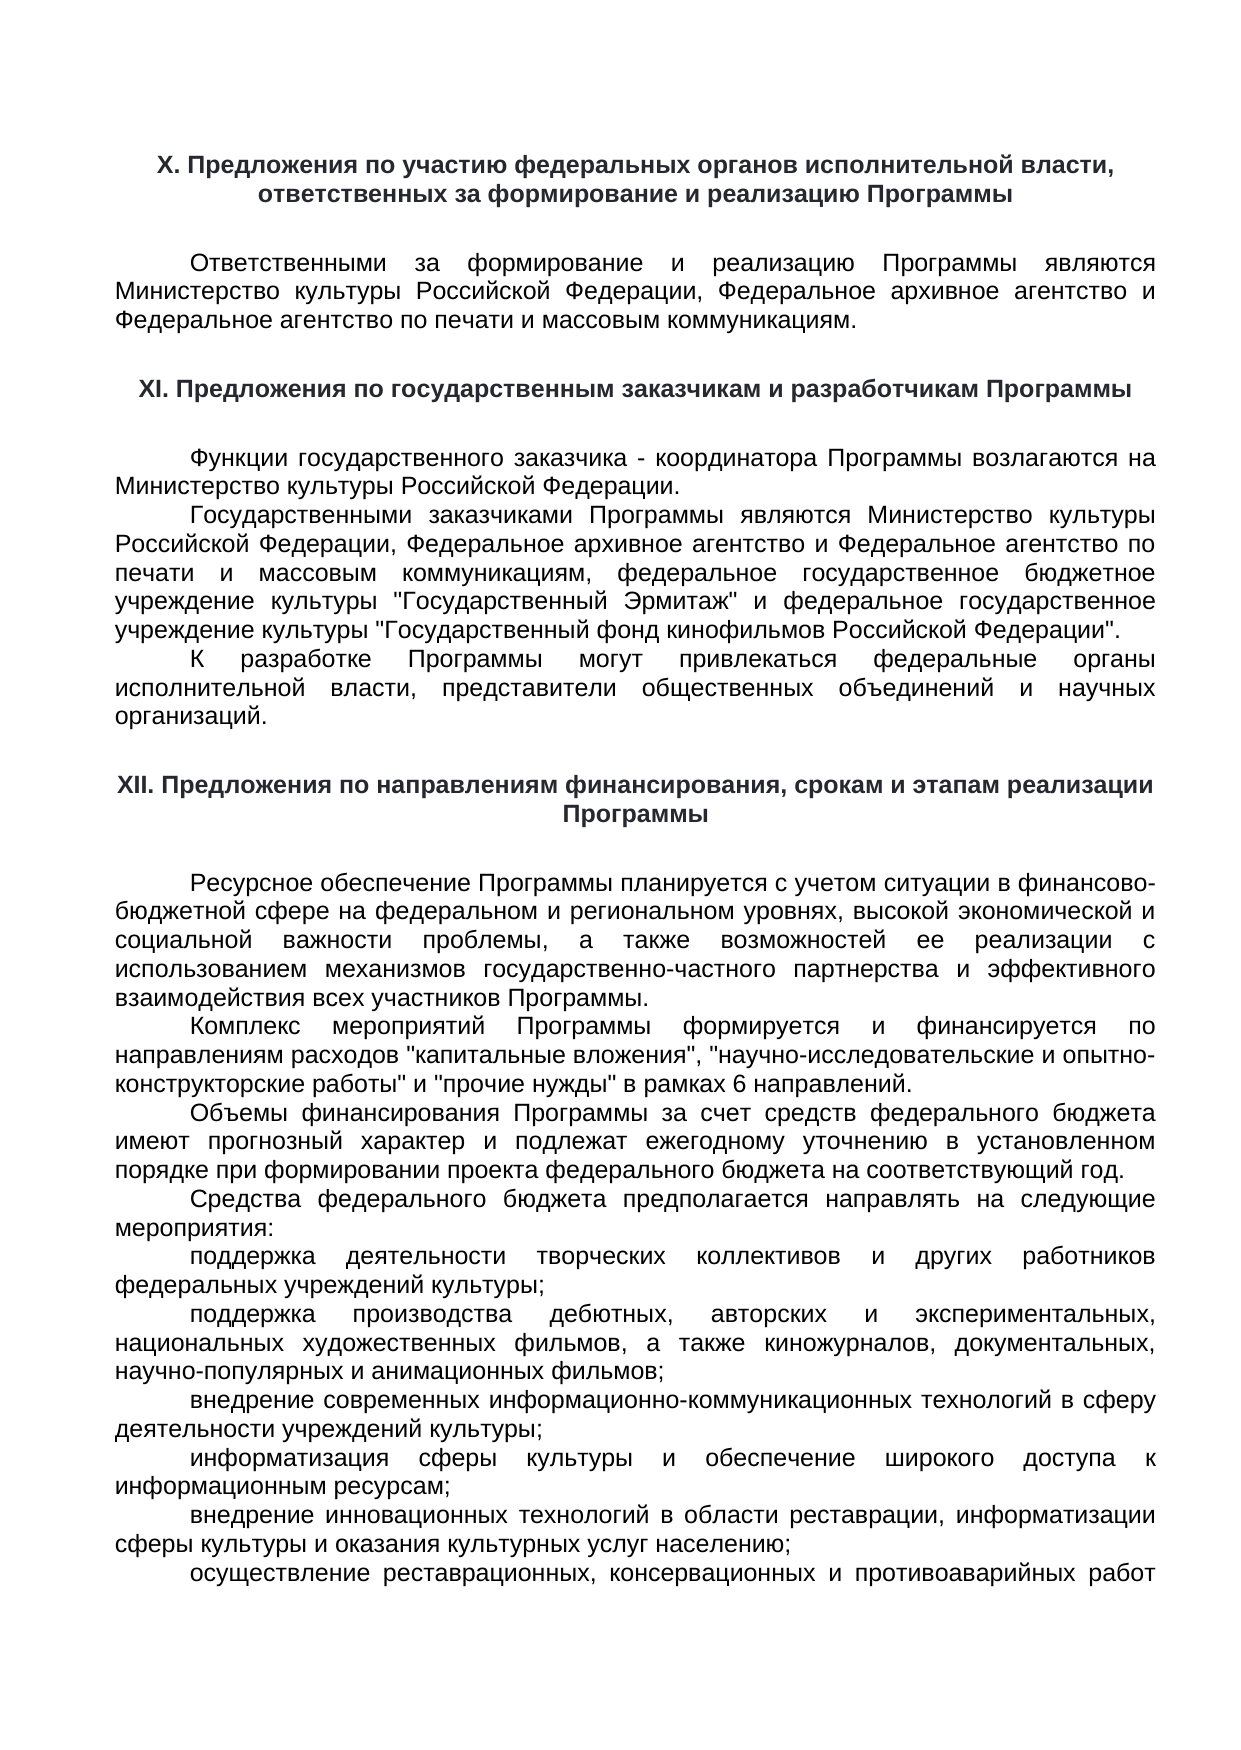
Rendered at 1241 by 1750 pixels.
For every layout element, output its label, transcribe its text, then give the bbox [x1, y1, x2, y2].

text внедрение инновационных технологий в области реставрации, информатизации сферы культуры и оказания культурных услуг населению; [114, 1500, 1157, 1557]
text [114, 1557, 1157, 1586]
text информатизация сферы культуры и обеспечение широкого доступа к информационным ресурсам; [114, 1442, 1157, 1500]
text Функции государственного заказчика - координатора Программы возлагаются на Министерство культуры Российской Федерации. [114, 442, 1157, 500]
subtitle XII. Предложения по направлениям финансирования, срокам и этапам реализации Программы [114, 770, 1157, 827]
subtitle ХI. Предложения по государственным заказчикам и разработчикам Программы [114, 374, 1157, 402]
text Ответственными за формирование и реализацию Программы являются Министерство культуры Российской Федерации, Федеральное архивное агентство и Федеральное агентство по печати и массовым коммуникациям. [114, 247, 1157, 334]
text Средства федерального бюджета предполагается направлять на следующие мероприятия: [114, 1184, 1157, 1241]
text поддержка производства дебютных, авторских и экспериментальных, национальных художественных фильмов, а также киножурналов, документальных, научно-популярных и анимационных фильмов; [114, 1299, 1157, 1385]
text Объемы финансирования Программы за счет средств федерального бюджета имеют прогнозный характер и подлежат ежегодному уточнению в установленном порядке при формировании проекта федерального бюджета на соответствующий год. [114, 1097, 1157, 1184]
subtitle X. Предложения по участию федеральных органов исполнительной власти, ответственных за формирование и реализацию Программы [114, 150, 1157, 207]
text Комплекс мероприятий Программы формируется и финансируется по направлениям расходов "капитальные вложения", "научно-исследовательские и опытно-конструкторские работы" и "прочие нужды" в рамках 6 направлений. [114, 1011, 1157, 1097]
text К разработке Программы могут привлекаться федеральные органы исполнительной власти, представители общественных объединений и научных организаций. [114, 644, 1157, 730]
text Государственными заказчиками Программы являются Министерство культуры Российской Федерации, Федеральное архивное агентство и Федеральное агентство по печати и массовым коммуникациям, федеральное государственное бюджетное учреждение культуры "Государственный Эрмитаж" и федеральное государственное учреждение культуры "Государственный фонд кинофильмов Российской Федерации". [114, 500, 1157, 644]
text Ресурсное обеспечение Программы планируется с учетом ситуации в финансово-бюджетной сфере на федеральном и региональном уровнях, высокой экономической и социальной важности проблемы, а также возможностей ее реализации с использованием механизмов государственно-частного партнерства и эффективного взаимодействия всех участников Программы. [114, 867, 1157, 1011]
text поддержка деятельности творческих коллективов и других работников федеральных учреждений культуры; [114, 1241, 1157, 1299]
text внедрение современных информационно-коммуникационных технологий в сферу деятельности учреждений культуры; [114, 1385, 1157, 1442]
